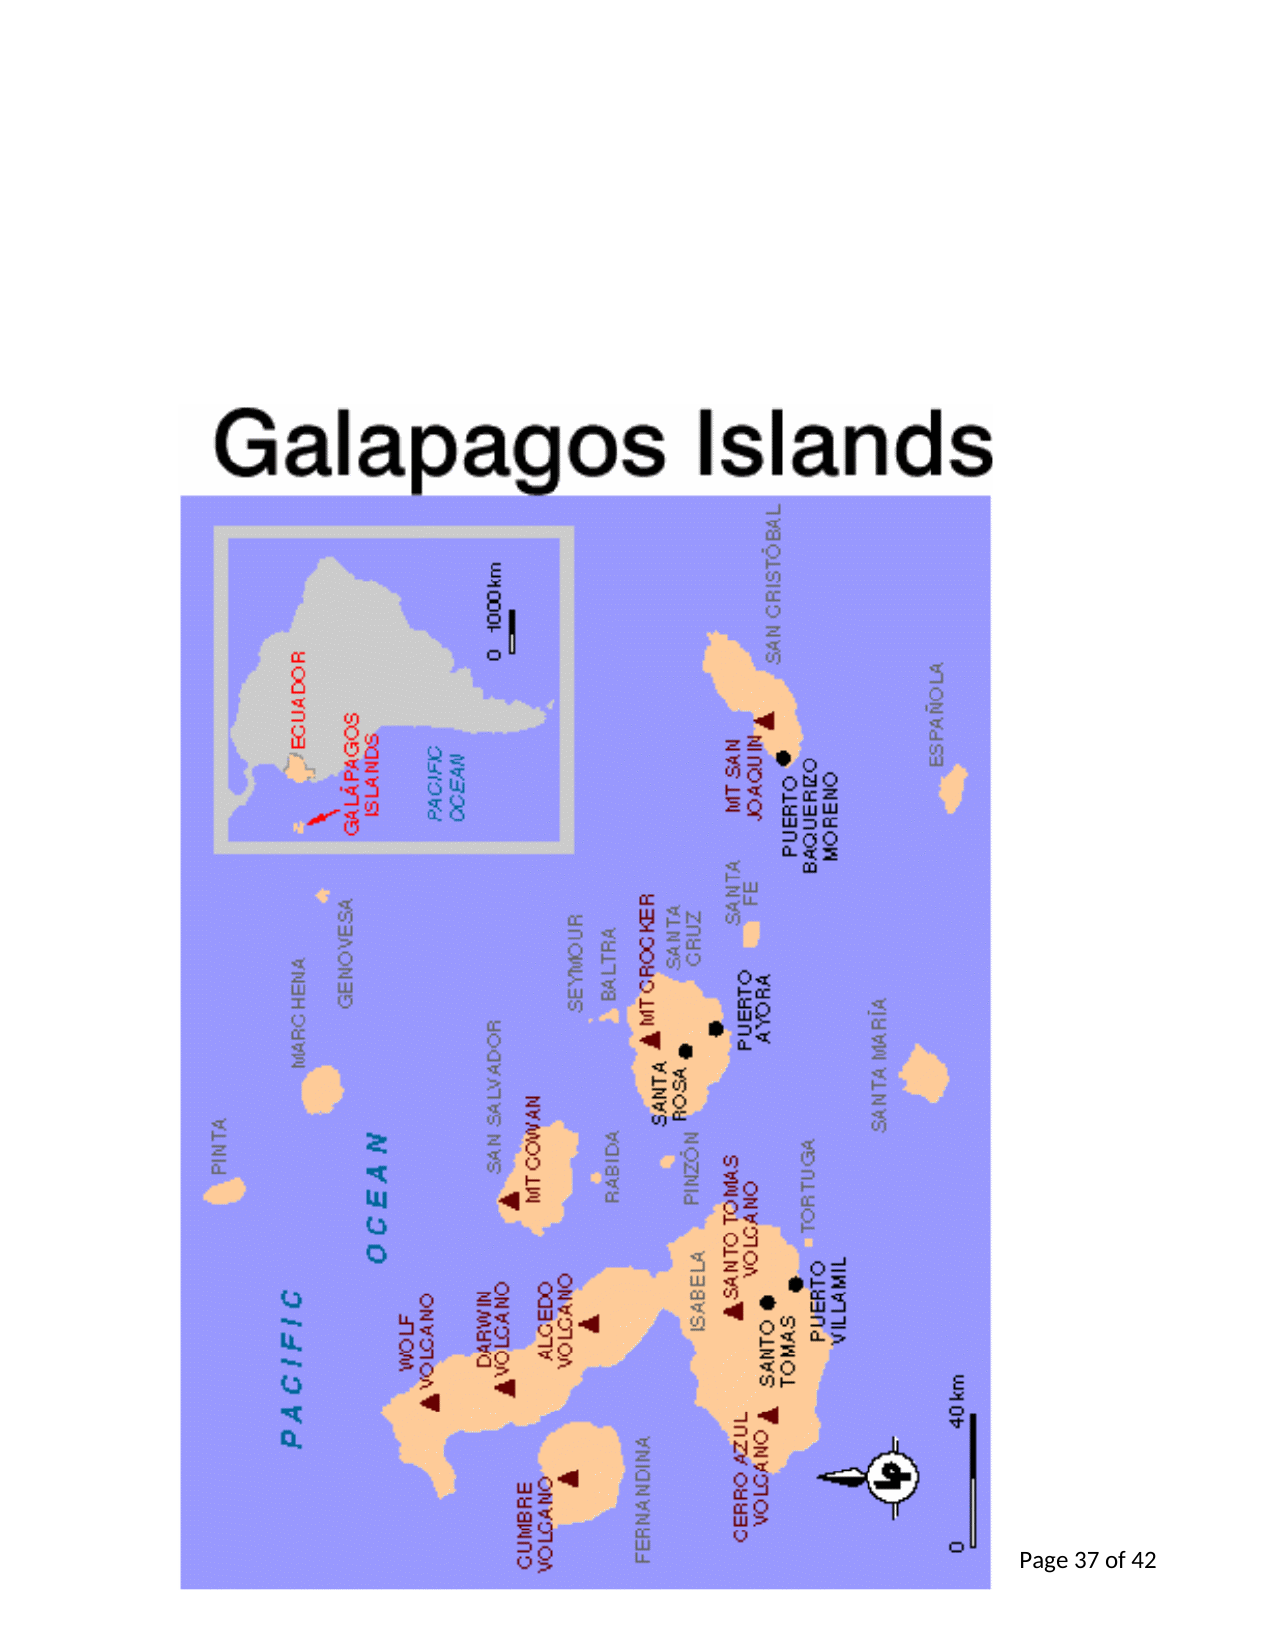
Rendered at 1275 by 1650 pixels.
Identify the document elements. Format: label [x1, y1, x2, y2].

picture [179, 405, 993, 1590]
